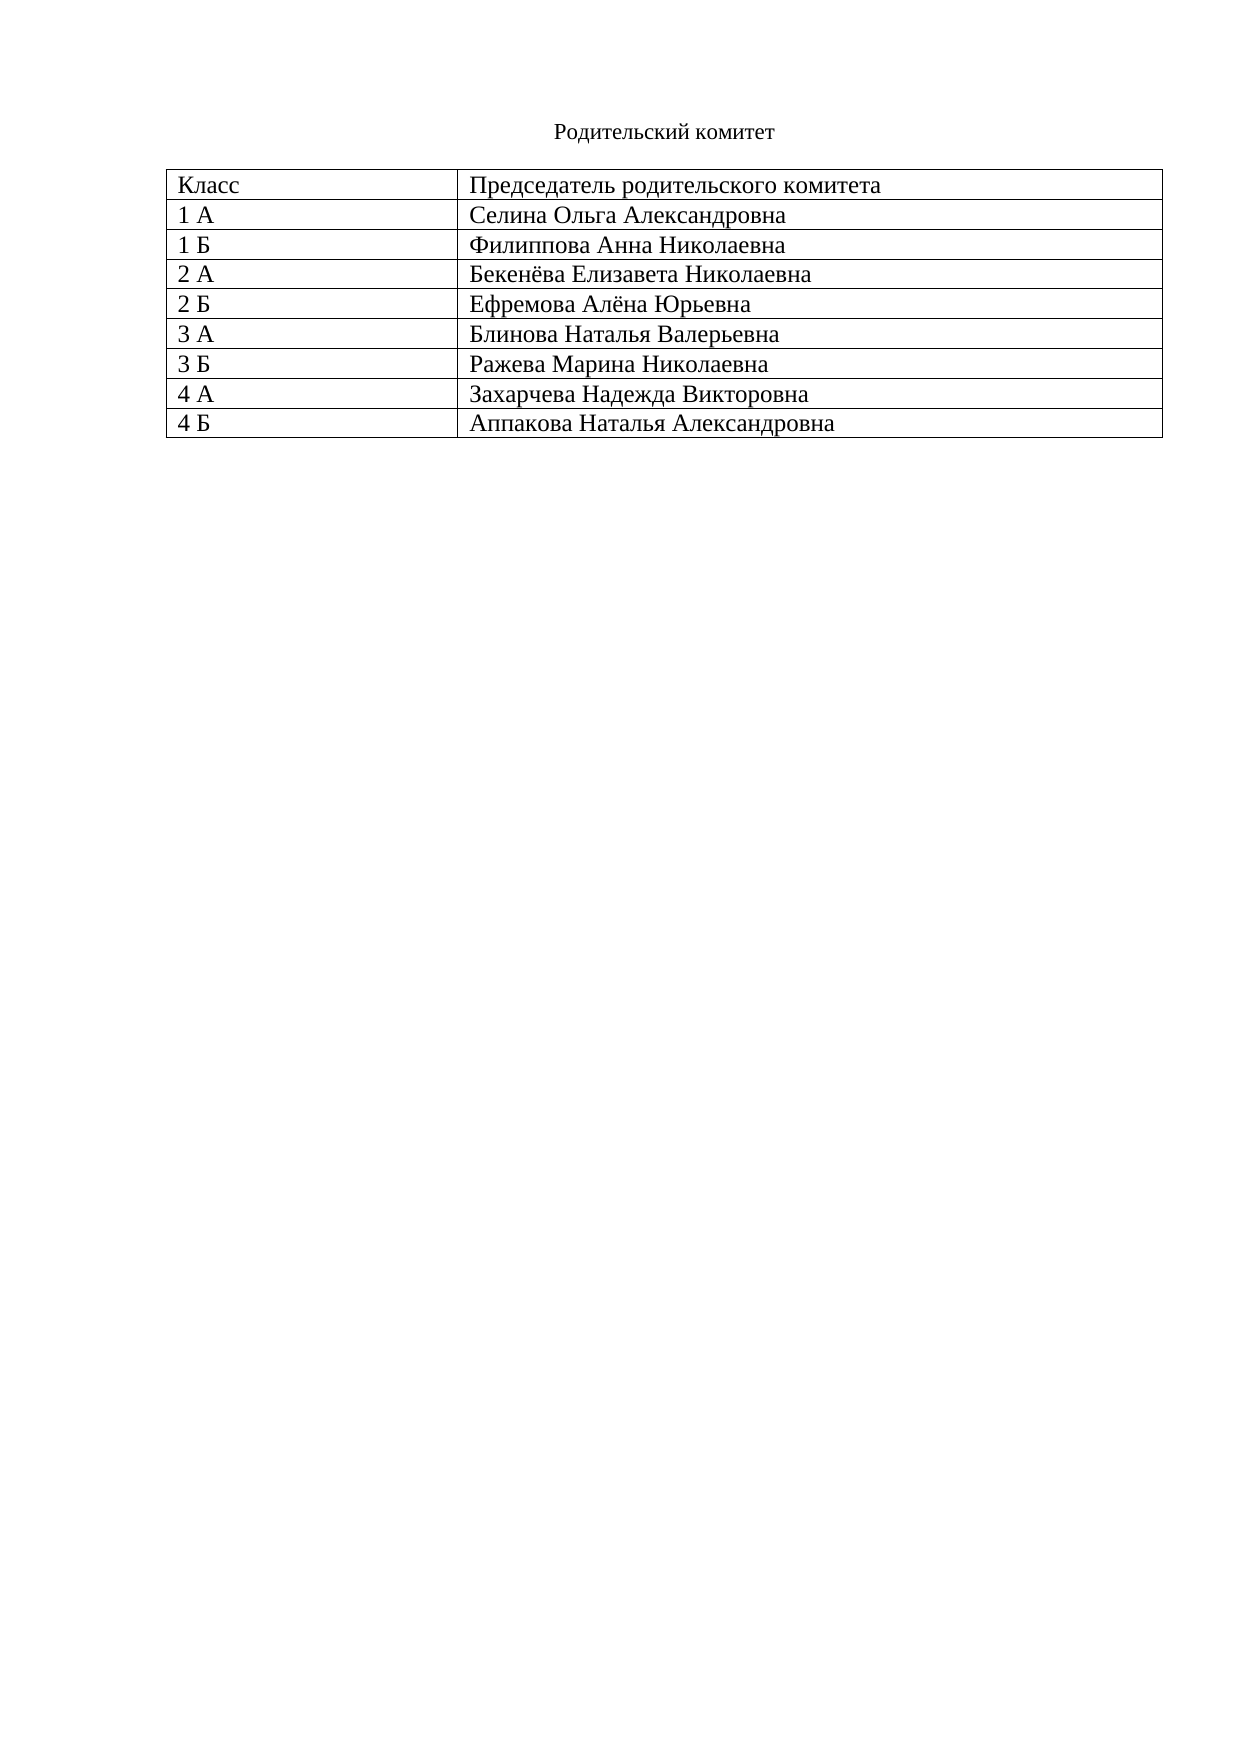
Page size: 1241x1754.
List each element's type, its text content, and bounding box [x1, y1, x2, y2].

table_cell Блинова Наталья Валерьевна [458, 319, 1162, 348]
table_cell Филиппова Анна Николаевна [458, 230, 1162, 258]
table_cell Ражева Марина Николаевна [458, 349, 1162, 378]
table_cell 3 Б [167, 349, 457, 378]
table_header Класс [167, 170, 457, 199]
table_cell 4 Б [167, 409, 457, 437]
table_cell Захарчева Надежда Викторовна [458, 379, 1162, 407]
table_cell 1 А [167, 200, 457, 229]
table_cell 3 А [167, 319, 457, 348]
table_cell 1 Б [167, 230, 457, 258]
table_cell 2 Б [167, 289, 457, 318]
table_cell 4 А [167, 379, 457, 407]
table_cell 2 А [167, 260, 457, 288]
table_cell Аппакова Наталья Александровна [458, 409, 1162, 437]
table_cell Селина Ольга Александровна [458, 200, 1162, 229]
text Родительский комитет [177, 118, 1152, 144]
table_cell Ефремова Алёна Юрьевна [458, 289, 1162, 318]
table_cell Бекенёва Елизавета Николаевна [458, 260, 1162, 288]
table_header Председатель родительского комитета [458, 170, 1162, 199]
